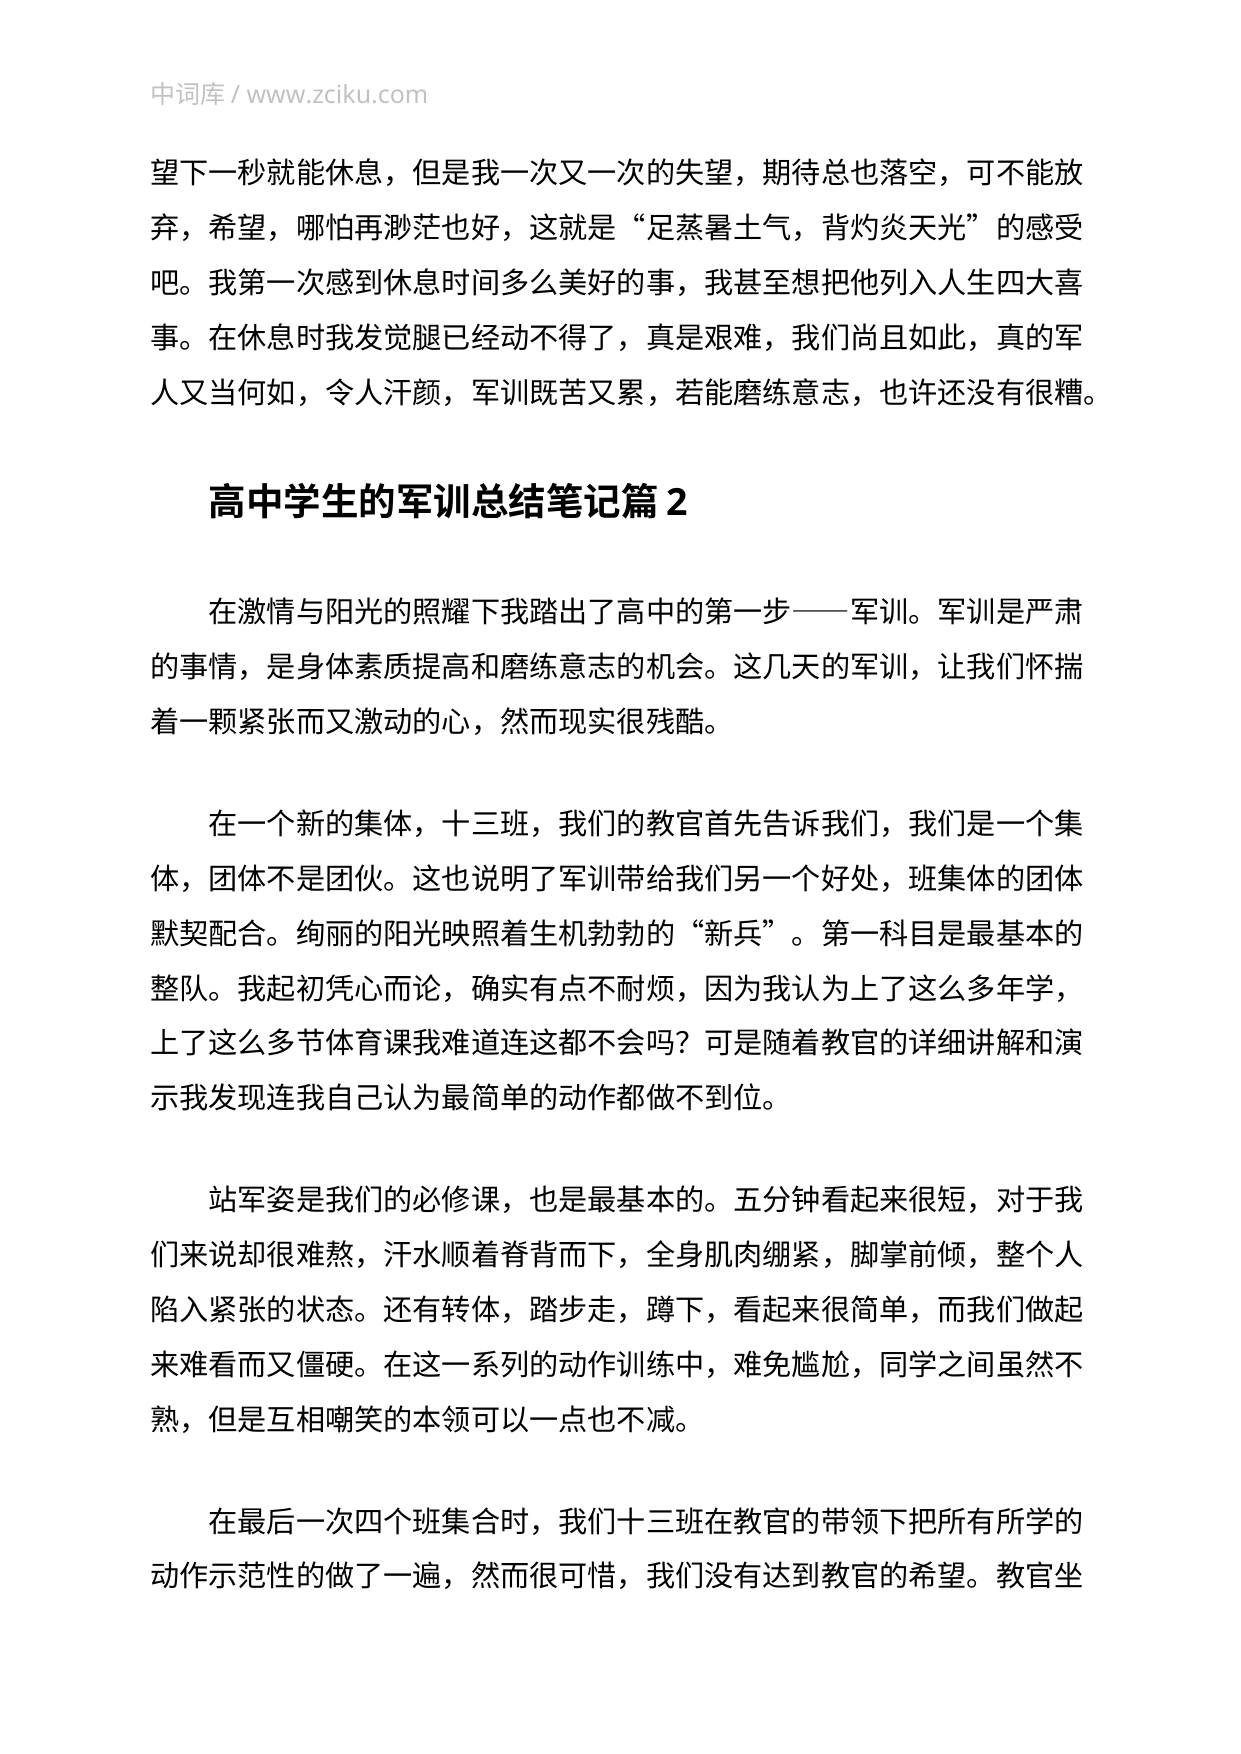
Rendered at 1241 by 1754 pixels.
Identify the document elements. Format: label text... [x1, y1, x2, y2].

text 站军姿是我们的必修课，也是最基本的。五分钟看起来很短，对于我们来说却很难熬，汗水顺着脊背而下，全身肌肉绷紧，脚掌前倾，整个人陷入紧张的状态。还有转体，踏步走，蹲下，看起来很简单，而我们做起来难看而又僵硬。在这一系列的动作训练中，难免尴尬，同学之间虽然不熟，但是互相嘲笑的本领可以一点也不减。 [150, 1177, 1090, 1439]
text 高中学生的军训总结笔记篇2 [150, 471, 1090, 526]
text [150, 1498, 1090, 1595]
text 在激情与阳光的照耀下我踏出了高中的第一步——军训。军训是严肃的事情，是身体素质提高和磨练意志的机会。这几天的军训，让我们怀揣着一颗紧张而又激动的心，然而现实很残酷。 [150, 589, 1090, 741]
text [150, 150, 1090, 412]
text 在一个新的集体，十三班，我们的教官首先告诉我们，我们是一个集体，团体不是团伙。这也说明了军训带给我们另一个好处，班集体的团体默契配合。绚丽的阳光映照着生机勃勃的“新兵”。第一科目是最基本的整队。我起初凭心而论，确实有点不耐烦，因为我认为上了这么多年学，上了这么多节体育课我难道连这都不会吗？可是随着教官的详细讲解和演示我发现连我自己认为最简单的动作都做不到位。 [150, 801, 1090, 1117]
